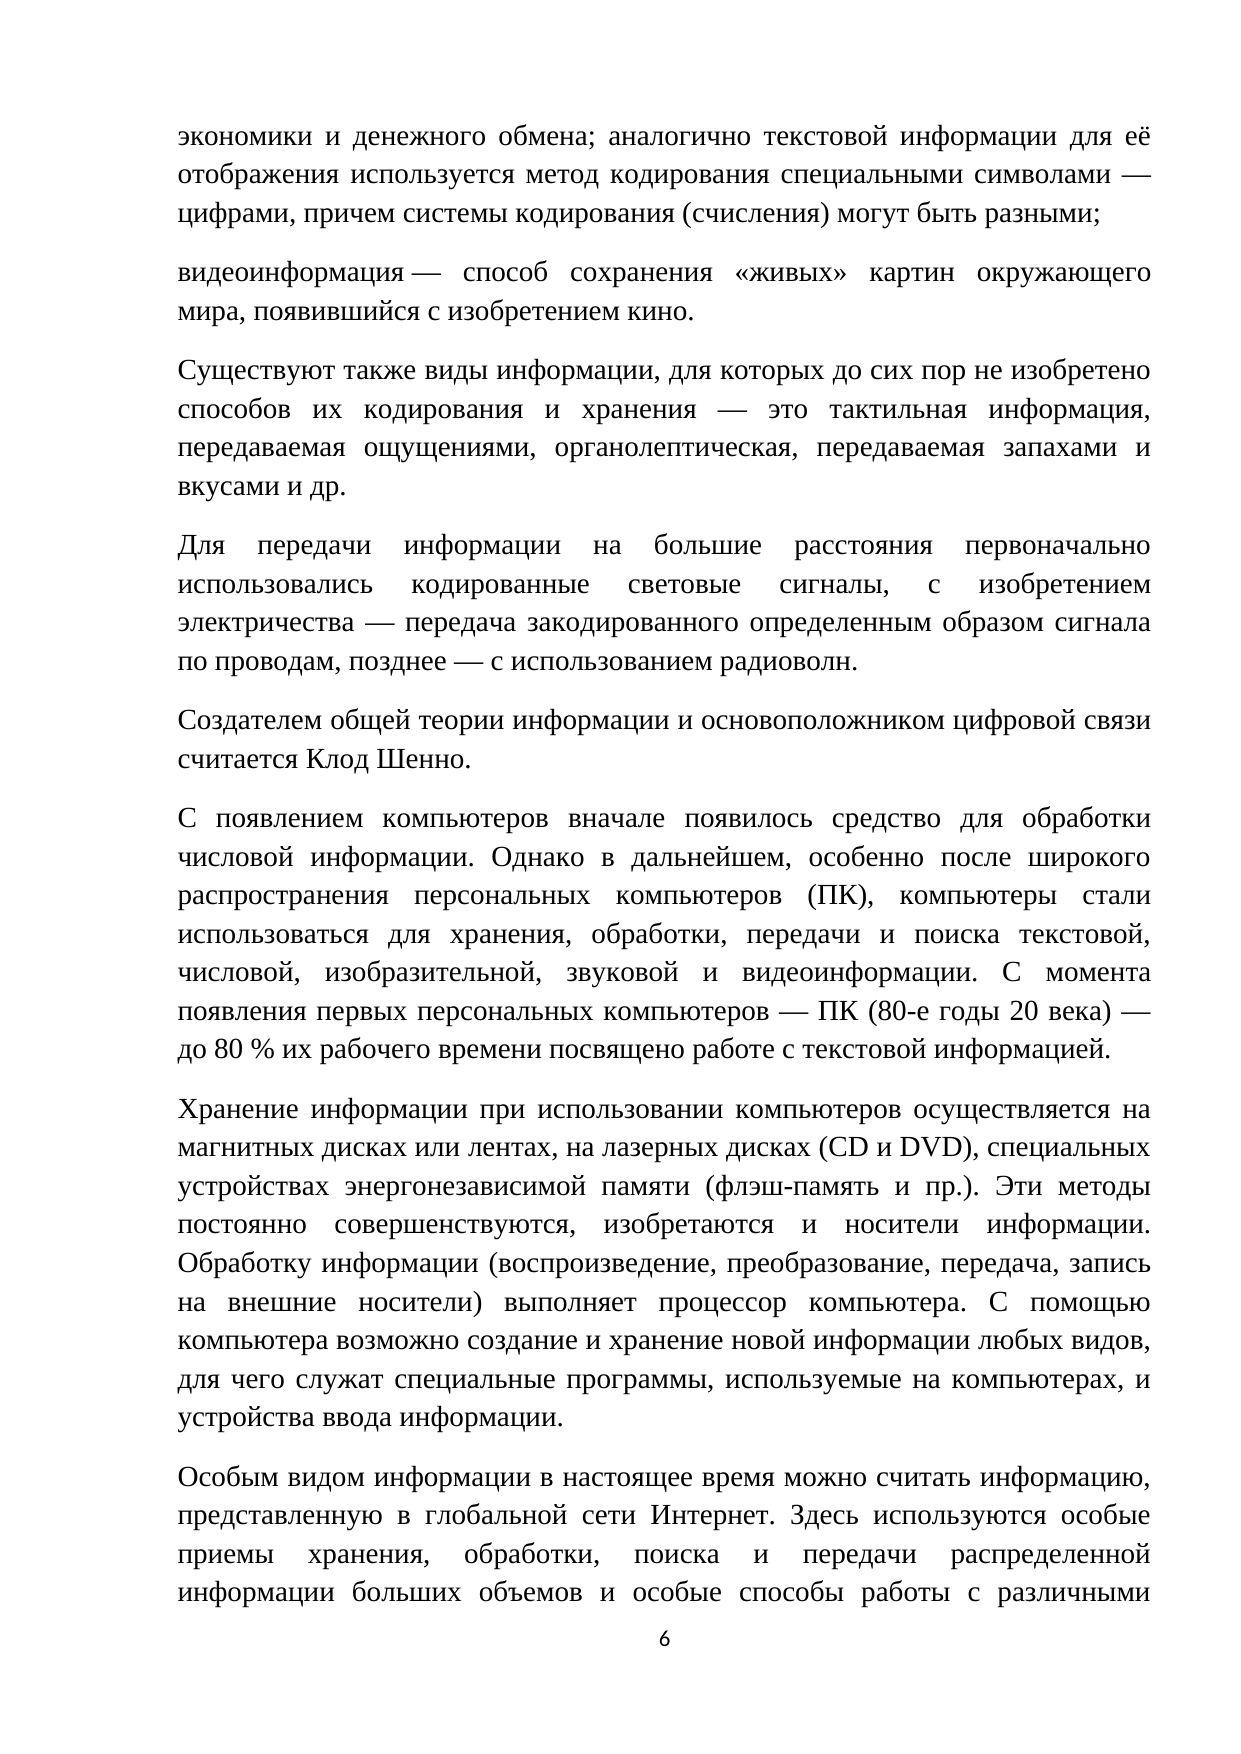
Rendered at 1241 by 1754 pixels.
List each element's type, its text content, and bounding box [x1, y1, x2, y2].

text С появлением компьютеров вначале появилось средство для обработки числовой информации. Однако в дальнейшем, особенно после широкого распространения персональных компьютеров (ПК), компьютеры стали использоваться для хранения, обработки, передачи и поиска текстовой, числовой, изобразительной, звуковой и видеоинформации. С момента появления первых персональных компьютеров — ПК (80-е годы 20 века) — до 80 % их рабочего времени посвящено работе с текстовой информацией. [177, 800, 1152, 1065]
text видеоинформация — способ сохранения «живых» картин окружающего мира, появившийся с изобретением кино. [177, 254, 1152, 327]
text Создателем общей теории информации и основоположником цифровой связи считается Клод Шенно. [177, 702, 1152, 774]
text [177, 1459, 1152, 1608]
text Для передачи информации на большие расстояния первоначально использовались кодированные световые сигналы, с изобретением электричества — передача закодированного определенным образом сигнала по проводам, позднее — с использованием радиоволн. [177, 527, 1152, 677]
text Хранение информации при использовании компьютеров осуществляется на магнитных дисках или лентах, на лазерных дисках (CD и DVD), специальных устройствах энергонезависимой памяти (флэш-память и пр.). Эти методы постоянно совершенствуются, изобретаются и носители информации. Обработку информации (воспроизведение, преобразование, передача, запись на внешние носители) выполняет процессор компьютера. С помощью компьютера возможно создание и хранение новой информации любых видов, для чего служат специальные программы, используемые на компьютерах, и устройства ввода информации. [177, 1091, 1152, 1433]
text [177, 118, 1152, 229]
text Существуют также виды информации, для которых до сих пор не изобретено способов их кодирования и хранения — это тактильная информация, передаваемая ощущениями, органолептическая, передаваемая запахами и вкусами и др. [177, 352, 1152, 502]
